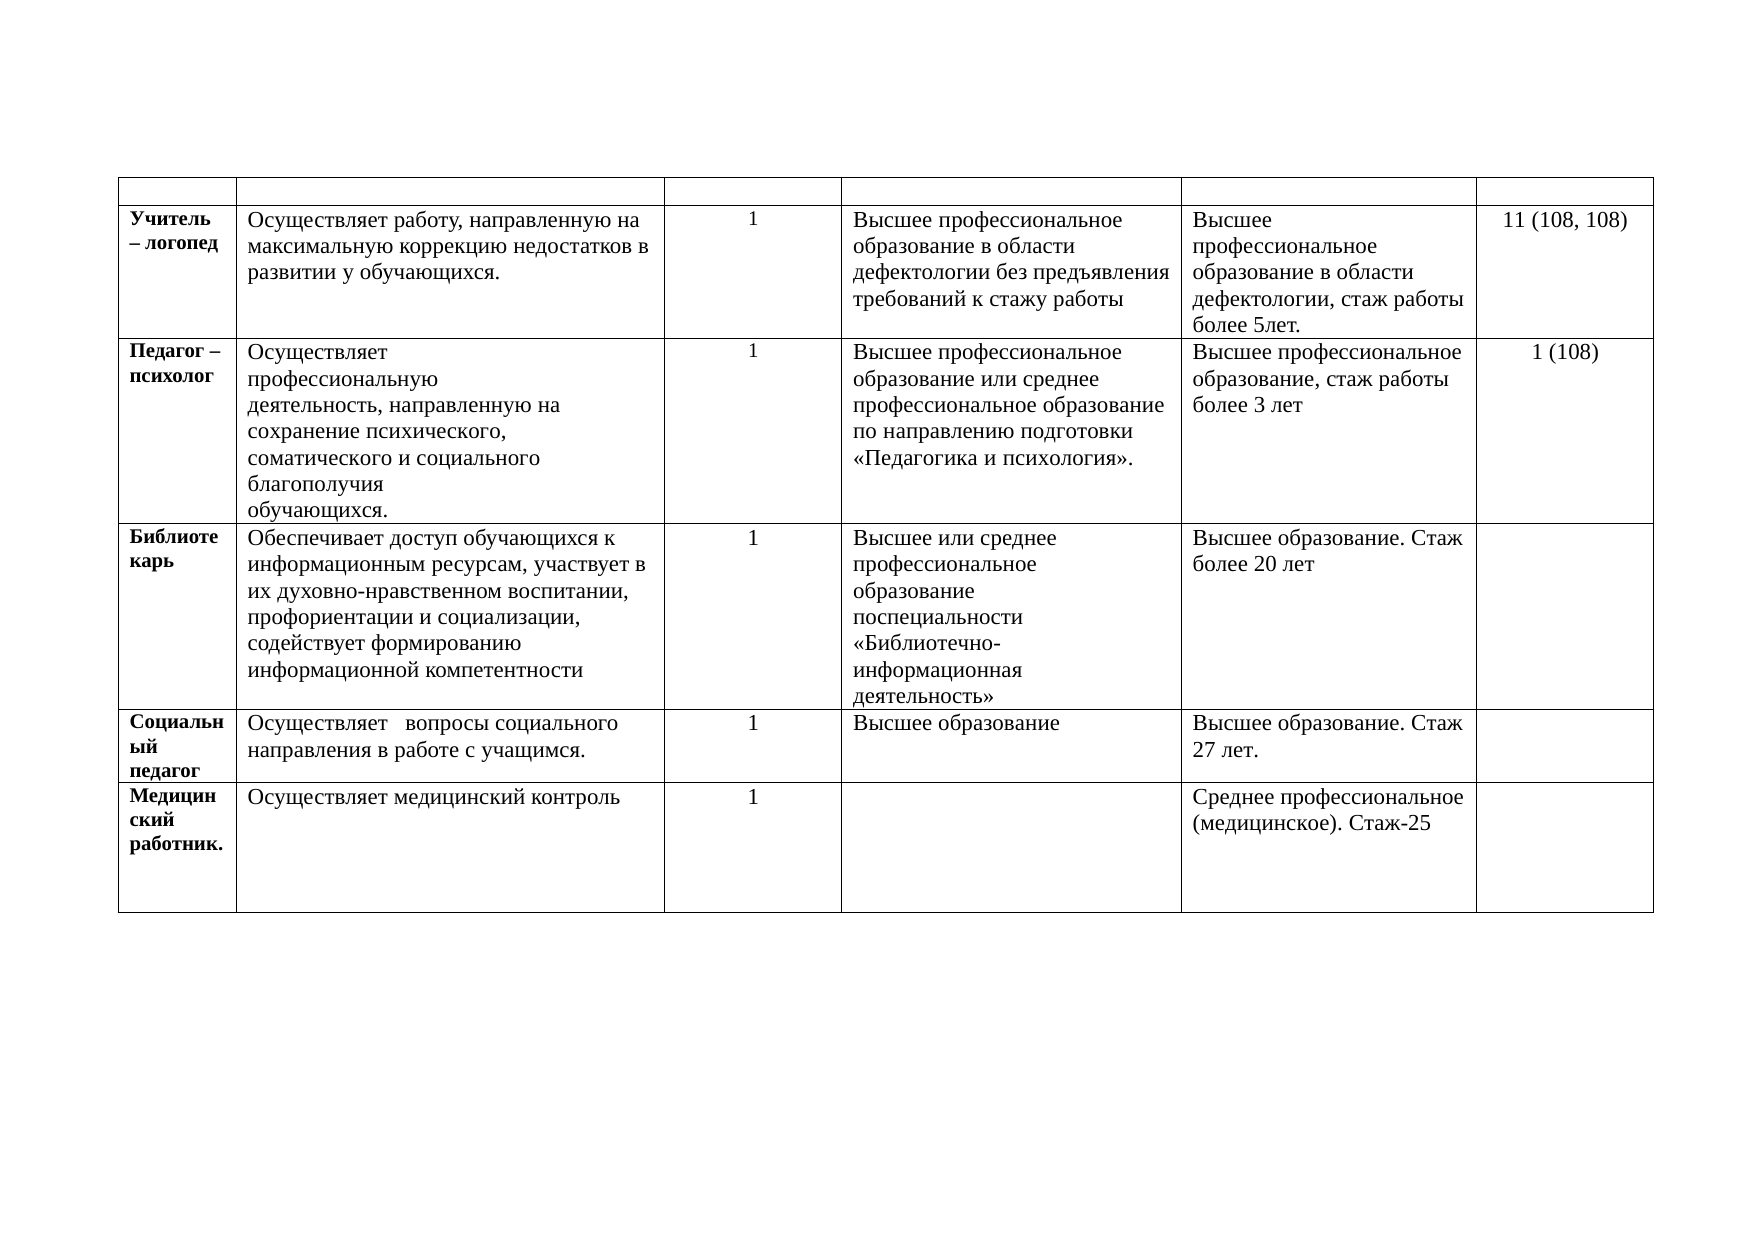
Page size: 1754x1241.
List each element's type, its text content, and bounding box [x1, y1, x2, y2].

table_cell Высшее образование. Стаж 27 лет. [1182, 710, 1476, 782]
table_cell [1477, 178, 1653, 204]
table_cell [1477, 524, 1653, 708]
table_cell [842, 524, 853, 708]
table_cell 1 (108) [1477, 339, 1653, 523]
table_cell Осуществляет работу, направленную на максимальную коррекцию недостатков в развитии у обучающихся. [237, 206, 664, 337]
table_cell Высшее профессиональное образование в области дефектологии без предъявления требований к стажу работы [842, 206, 1181, 337]
table_cell 1 [665, 178, 841, 204]
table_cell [842, 178, 1181, 204]
table_cell Социальный педагог [119, 710, 236, 782]
table_cell Осуществляет вопросы социального направления в работе с учащимся. [237, 710, 664, 782]
table_cell Высшее профессиональное образование или среднее профессиональное образование по направлению подготовки «Педагогика и психология». [842, 339, 1181, 523]
table_cell 1 [665, 339, 841, 523]
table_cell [1182, 178, 1476, 204]
table_cell Высшее или среднее профессиональное образование поспециальности «Библиотечно-информационная деятельность» [975, 524, 1181, 708]
table_cell [842, 783, 1181, 912]
table_cell Высшее профессиональное образование в области дефектологии, стаж работы более 5лет. [1272, 206, 1476, 337]
table_cell Среднее профессиональное (медицинское). Стаж-25 [1182, 783, 1476, 912]
table_cell [1477, 783, 1653, 912]
table_cell 11 (108, 108) [1477, 206, 1653, 337]
table_cell Учитель – логопед [119, 206, 236, 337]
table_cell Осуществляет профессиональную деятельность, направленную на сохранение психического, соматического и социального благополучия обучающихся. [237, 339, 664, 523]
table_cell Библиотекарь [119, 524, 236, 708]
table_cell Медицинский работник. [119, 783, 236, 912]
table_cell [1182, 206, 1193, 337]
table_cell 1 [665, 524, 841, 708]
table_cell [1477, 710, 1653, 782]
table_cell 1 [665, 710, 841, 782]
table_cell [237, 178, 664, 204]
table_cell Осуществляет медицинский контроль [237, 783, 664, 912]
table_cell Высшее образование [842, 710, 1181, 782]
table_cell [119, 178, 236, 204]
table_cell Высшее профессиональное образование, стаж работы более 3 лет [1182, 339, 1476, 523]
table_cell 1 [665, 206, 841, 337]
table_cell Педагог – психолог [119, 339, 236, 523]
table_cell Обеспечивает доступ обучающихся к информационным ресурсам, участвует в их духовно-нравственном воспитании, профориентации и социализации, содействует формированию информационной компетентности [237, 524, 664, 708]
table_cell Высшее образование. Стаж более 20 лет [1182, 524, 1476, 708]
table_cell 1 [665, 783, 841, 912]
